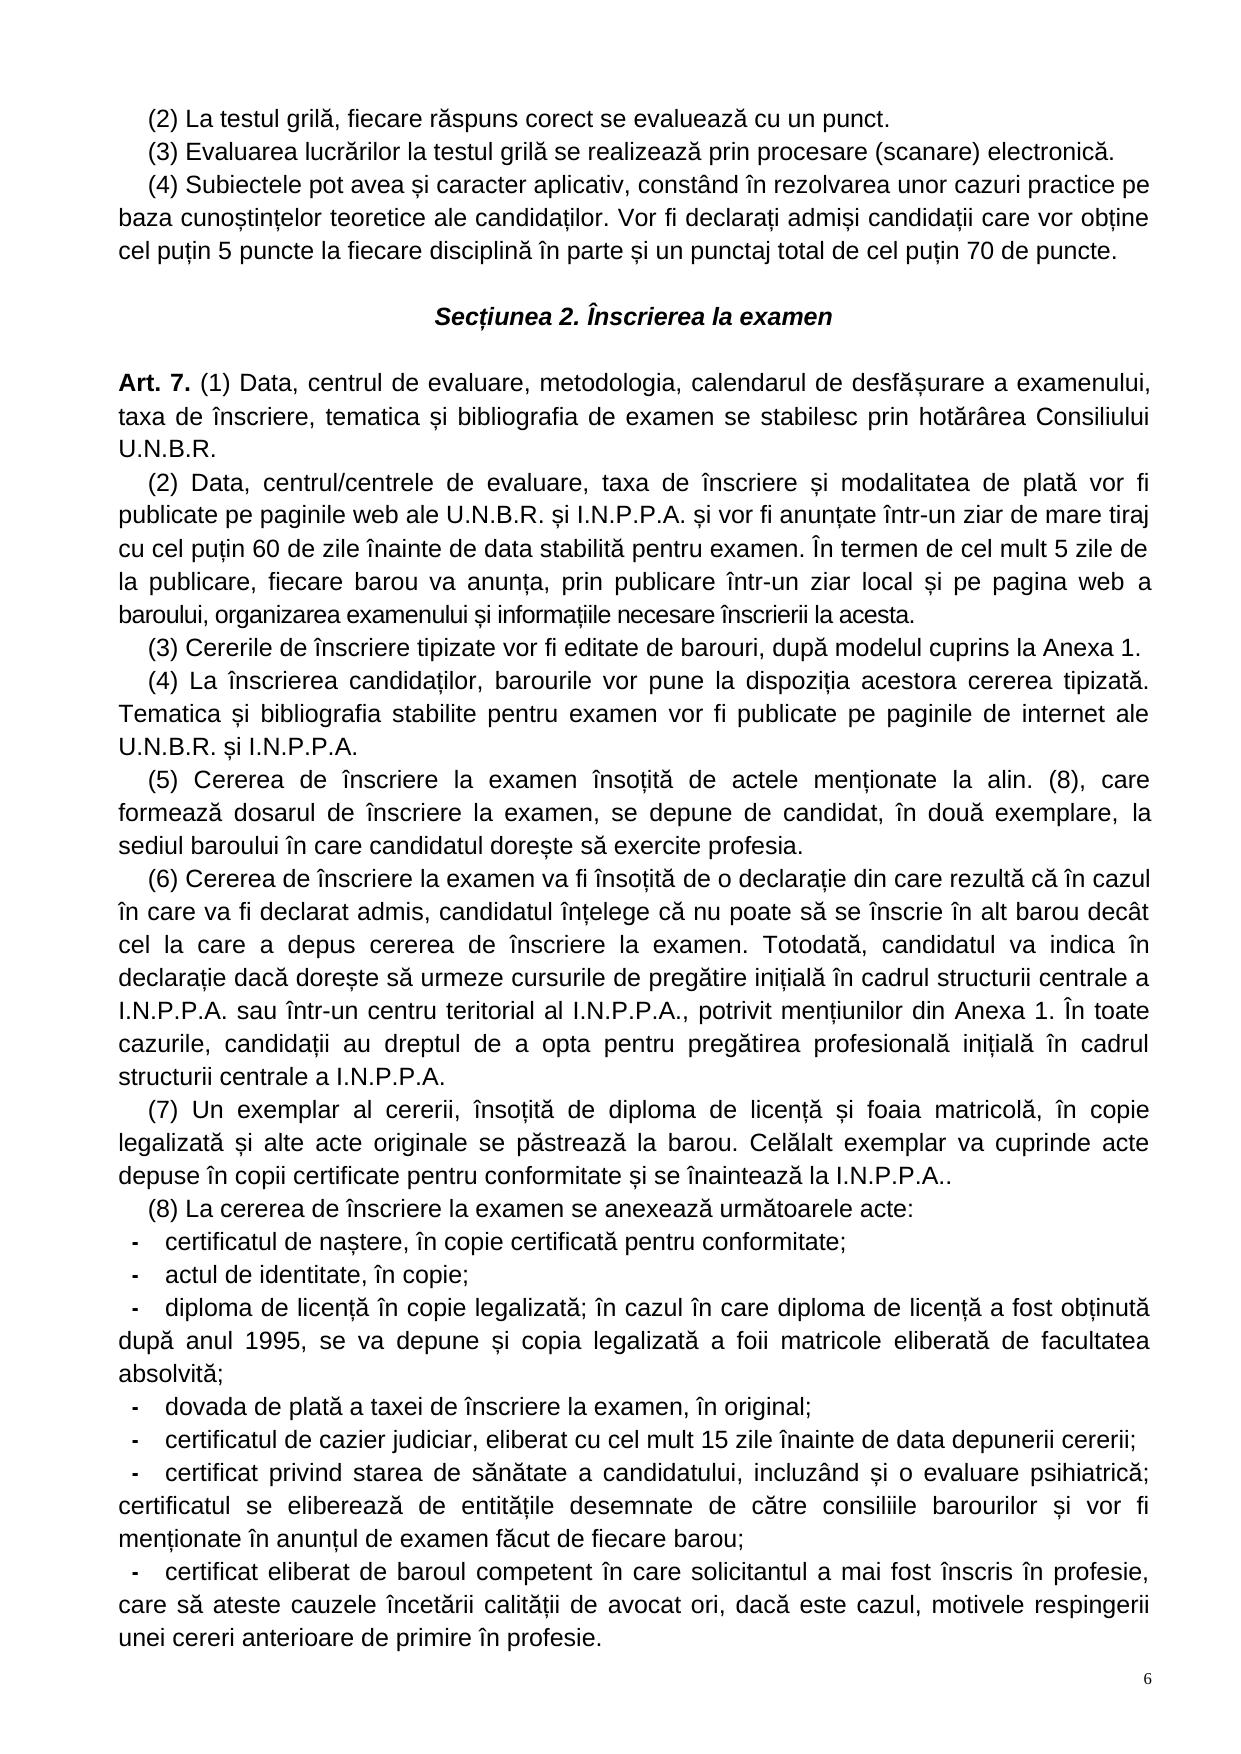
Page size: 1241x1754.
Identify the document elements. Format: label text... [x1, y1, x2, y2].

text (8) La cererea de înscriere la examen se anexează următoarele acte: [118, 1194, 1152, 1223]
list dovada de plată a taxei de înscriere la examen, în original; [118, 1392, 1152, 1421]
text (7) Un exemplar al cererii, însoțită de diploma de licență și foaia matricolă, în copie legalizată și alte acte originale se păstrează la barou. Celălalt exemplar va cuprinde acte depuse în copii certificate pentru conformitate și se înaintează la I.N.P.P.A.. [118, 1095, 1152, 1190]
list certificat privind starea de sănătate a candidatului, incluzând și o evaluare psihiatrică; certificatul se eliberează de entitățile desemnate de către consiliile barourilor și vor fi menționate în anunțul de examen făcut de fiecare barou; [118, 1458, 1152, 1553]
text (4) La înscrierea candidaților, barourile vor pune la dispoziția acestora cererea tipizată. Tematica și bibliografia stabilite pentru examen vor fi publicate pe paginile de internet ale U.N.B.R. și I.N.P.P.A. [118, 666, 1152, 760]
list certificatul de naștere, în copie certificată pentru conformitate; [118, 1227, 1152, 1256]
text (5) Cererea de înscriere la examen însoțită de actele menționate la alin. (8), care formează dosarul de înscriere la examen, se depune de candidat, în două exemplare, la sediul baroului în care candidatul dorește să exercite profesia. [118, 765, 1152, 859]
text (4) Subiectele pot avea și caracter aplicativ, constând în rezolvarea unor cazuri practice pe baza cunoștințelor teoretice ale candidaților. Vor fi declarați admiși candidații care vor obține cel puțin 5 puncte la fiecare disciplină în parte și un punctaj total de cel puțin 70 de puncte. [118, 170, 1152, 265]
list certificatul de cazier judiciar, eliberat cu cel mult 15 zile înainte de data depunerii cererii; [118, 1425, 1152, 1454]
text (2) Data, centrul/centrele de evaluare, taxa de înscriere și modalitatea de plată vor fi publicate pe paginile web ale U.N.B.R. și I.N.P.P.A. și vor fi anunțate într-un ziar de mare tiraj cu cel puțin 60 de zile înainte de data stabilită pentru examen. În termen de cel mult 5 zile de la publicare, fiecare barou va anunța, prin publicare într-un ziar local și pe pagina web a baroului, organizarea examenului și informațiile necesare înscrierii la acesta. [118, 467, 1152, 628]
list diploma de licență în copie legalizată; în cazul în care diploma de licență a fost obținută după anul 1995, se va depune și copia legalizată a foii matricole eliberată de facultatea absolvită; [118, 1293, 1152, 1388]
list actul de identitate, în copie; [118, 1260, 1152, 1289]
text (3) Cererile de înscriere tipizate vor fi editate de barouri, după modelul cuprins la Anexa 1. [118, 633, 1152, 661]
text Art. 7. (1) Data, centrul de evaluare, metodologia, calendarul de desfășurare a examenului, taxa de înscriere, tematica și bibliografia de examen se stabilesc prin hotărârea Consiliului U.N.B.R. [118, 368, 1152, 463]
text Secțiunea 2. Înscrierea la examen [118, 302, 1152, 331]
text (6) Cererea de înscriere la examen va fi însoțită de o declarație din care rezultă că în cazul în care va fi declarat admis, candidatul înțelege că nu poate să se înscrie în alt barou decât cel la care a depus cererea de înscriere la examen. Totodată, candidatul va indica în declarație dacă dorește să urmeze cursurile de pregătire inițială în cadrul structurii centrale a I.N.P.P.A. sau într-un centru teritorial al I.N.P.P.A., potrivit mențiunilor din Anexa 1. În toate cazurile, candidații au dreptul de a opta pentru pregătirea profesională inițială în cadrul structurii centrale a I.N.P.P.A. [118, 864, 1152, 1091]
text (2) La testul grilă, fiecare răspuns corect se evaluează cu un punct. [118, 104, 1152, 133]
list certificat eliberat de baroul competent în care solicitantul a mai fost înscris în profesie, care să ateste cauzele încetării calității de avocat ori, dacă este cazul, motivele respingerii unei cereri anterioare de primire în profesie. [118, 1557, 1152, 1652]
text (3) Evaluarea lucrărilor la testul grilă se realizează prin procesare (scanare) electronică. [118, 137, 1152, 166]
